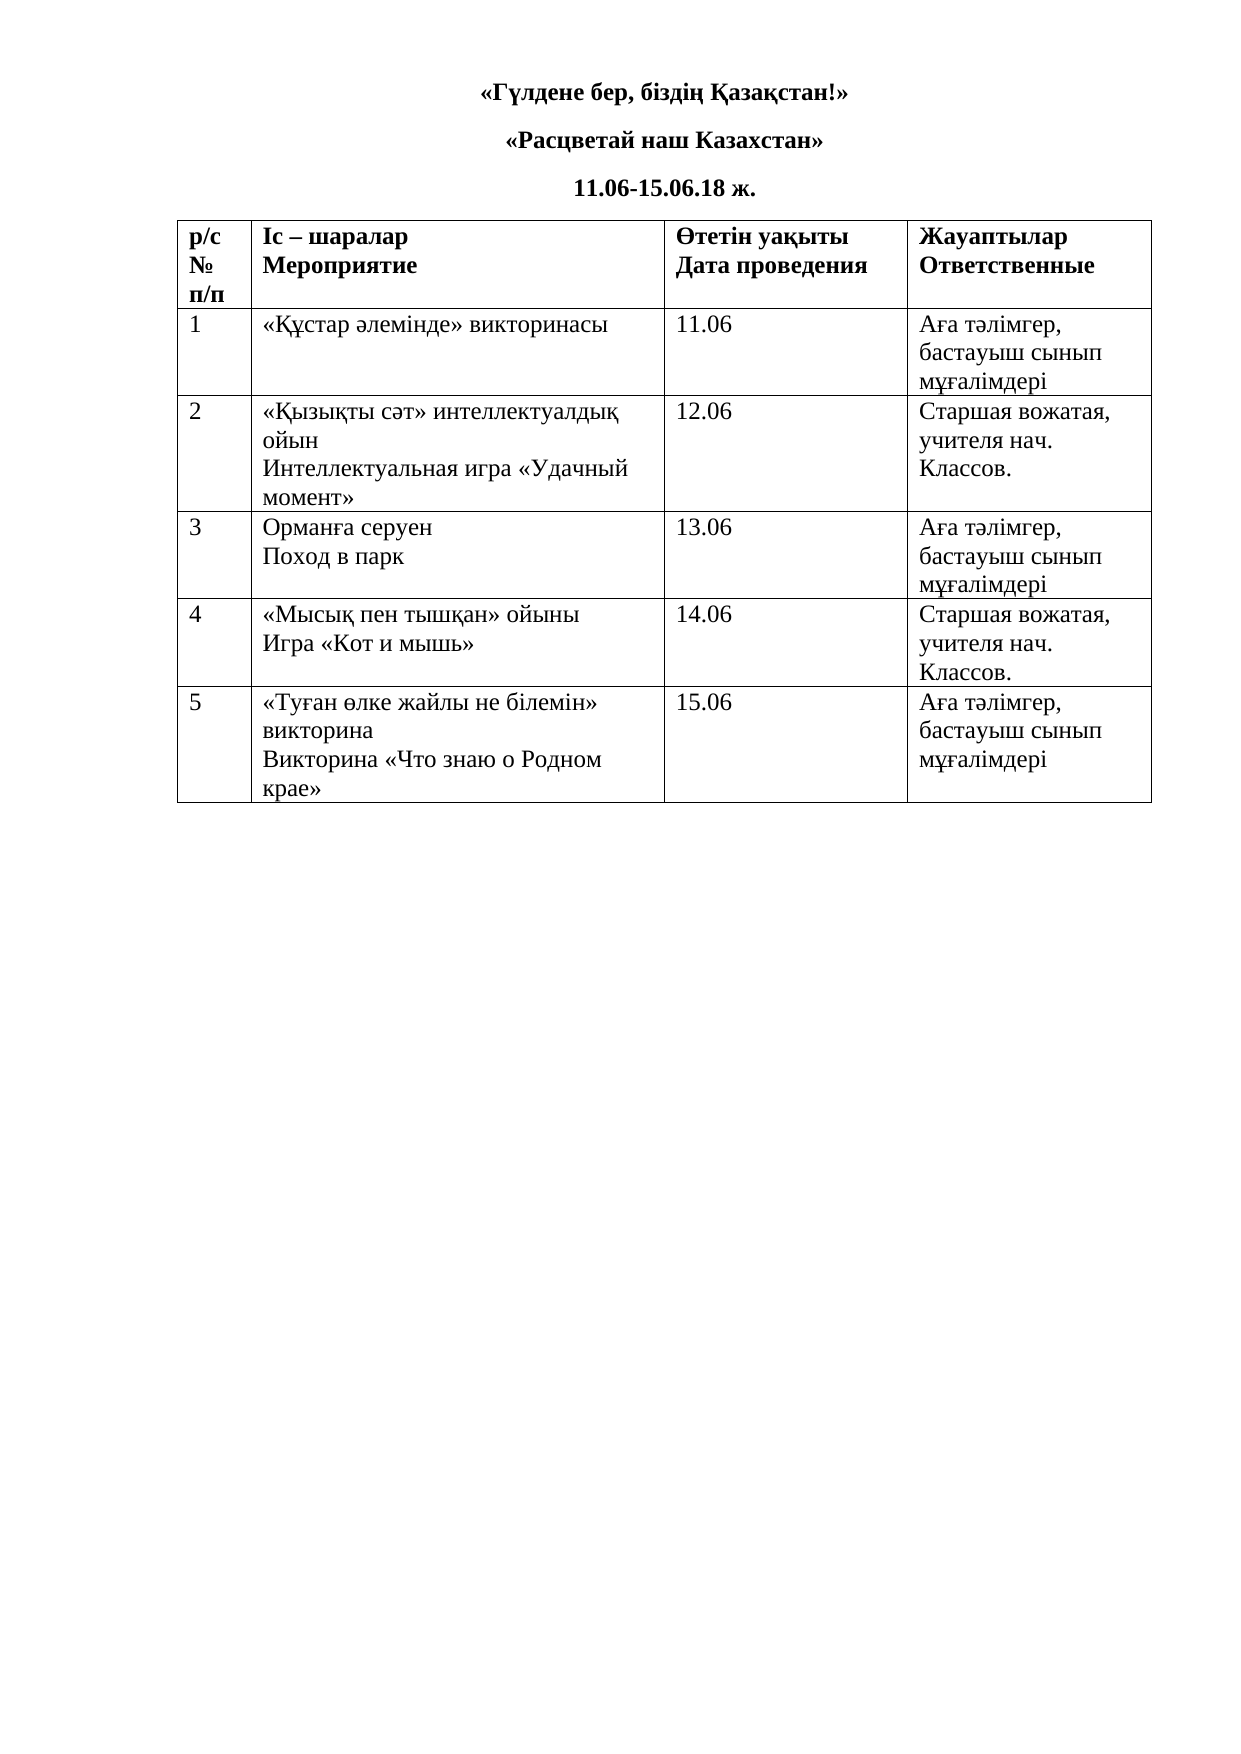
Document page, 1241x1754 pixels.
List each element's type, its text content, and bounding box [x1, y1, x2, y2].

table_header Жауаптылар Ответственные [908, 221, 1151, 308]
table_cell 11.06 [665, 309, 907, 395]
table_cell 2 [178, 396, 251, 511]
table_cell 13.06 [665, 512, 907, 598]
table_cell 14.06 [665, 599, 907, 686]
table_header Іс – шаралар Мероприятие [252, 221, 664, 308]
table_cell Аға тәлімгер, бастауыш сынып мұғалімдері [908, 512, 1151, 598]
table_cell 4 [178, 599, 251, 686]
text «Расцветай наш Казахстан» [177, 125, 1152, 154]
table_cell «Мысық пен тышқан» ойыны Игра «Кот и мышь» [252, 599, 664, 686]
table_cell «Туған өлке жайлы не білемін» викторина Викторина «Что знаю о Родном крае» [252, 687, 664, 802]
table_cell 5 [178, 687, 251, 802]
text 11.06-15.06.18 ж. [177, 173, 1152, 201]
table_cell Аға тәлімгер, бастауыш сынып мұғалімдері [908, 687, 1151, 802]
table_cell Аға тәлімгер, бастауыш сынып мұғалімдері [908, 309, 1151, 395]
table_header р/с № п/п [178, 221, 251, 308]
table_cell 3 [178, 512, 251, 598]
table_cell 12.06 [665, 396, 907, 511]
table_cell 1 [178, 309, 251, 395]
text «Гүлдене бер, біздің Қазақстан!» [177, 77, 1152, 106]
table_cell «Қызықты сәт» интеллектуалдық ойын Интеллектуальная игра «Удачный момент» [252, 396, 664, 511]
table_header Өтетін уақыты Дата проведения [665, 221, 907, 308]
table_cell Старшая вожатая, учителя нач. Классов. [908, 599, 1151, 686]
table_cell Орманға серуен Поход в парк [252, 512, 664, 598]
table_cell 15.06 [665, 687, 907, 802]
table_cell Старшая вожатая, учителя нач. Классов. [908, 396, 1151, 511]
table_cell «Құстар әлемінде» викторинасы [252, 309, 664, 395]
